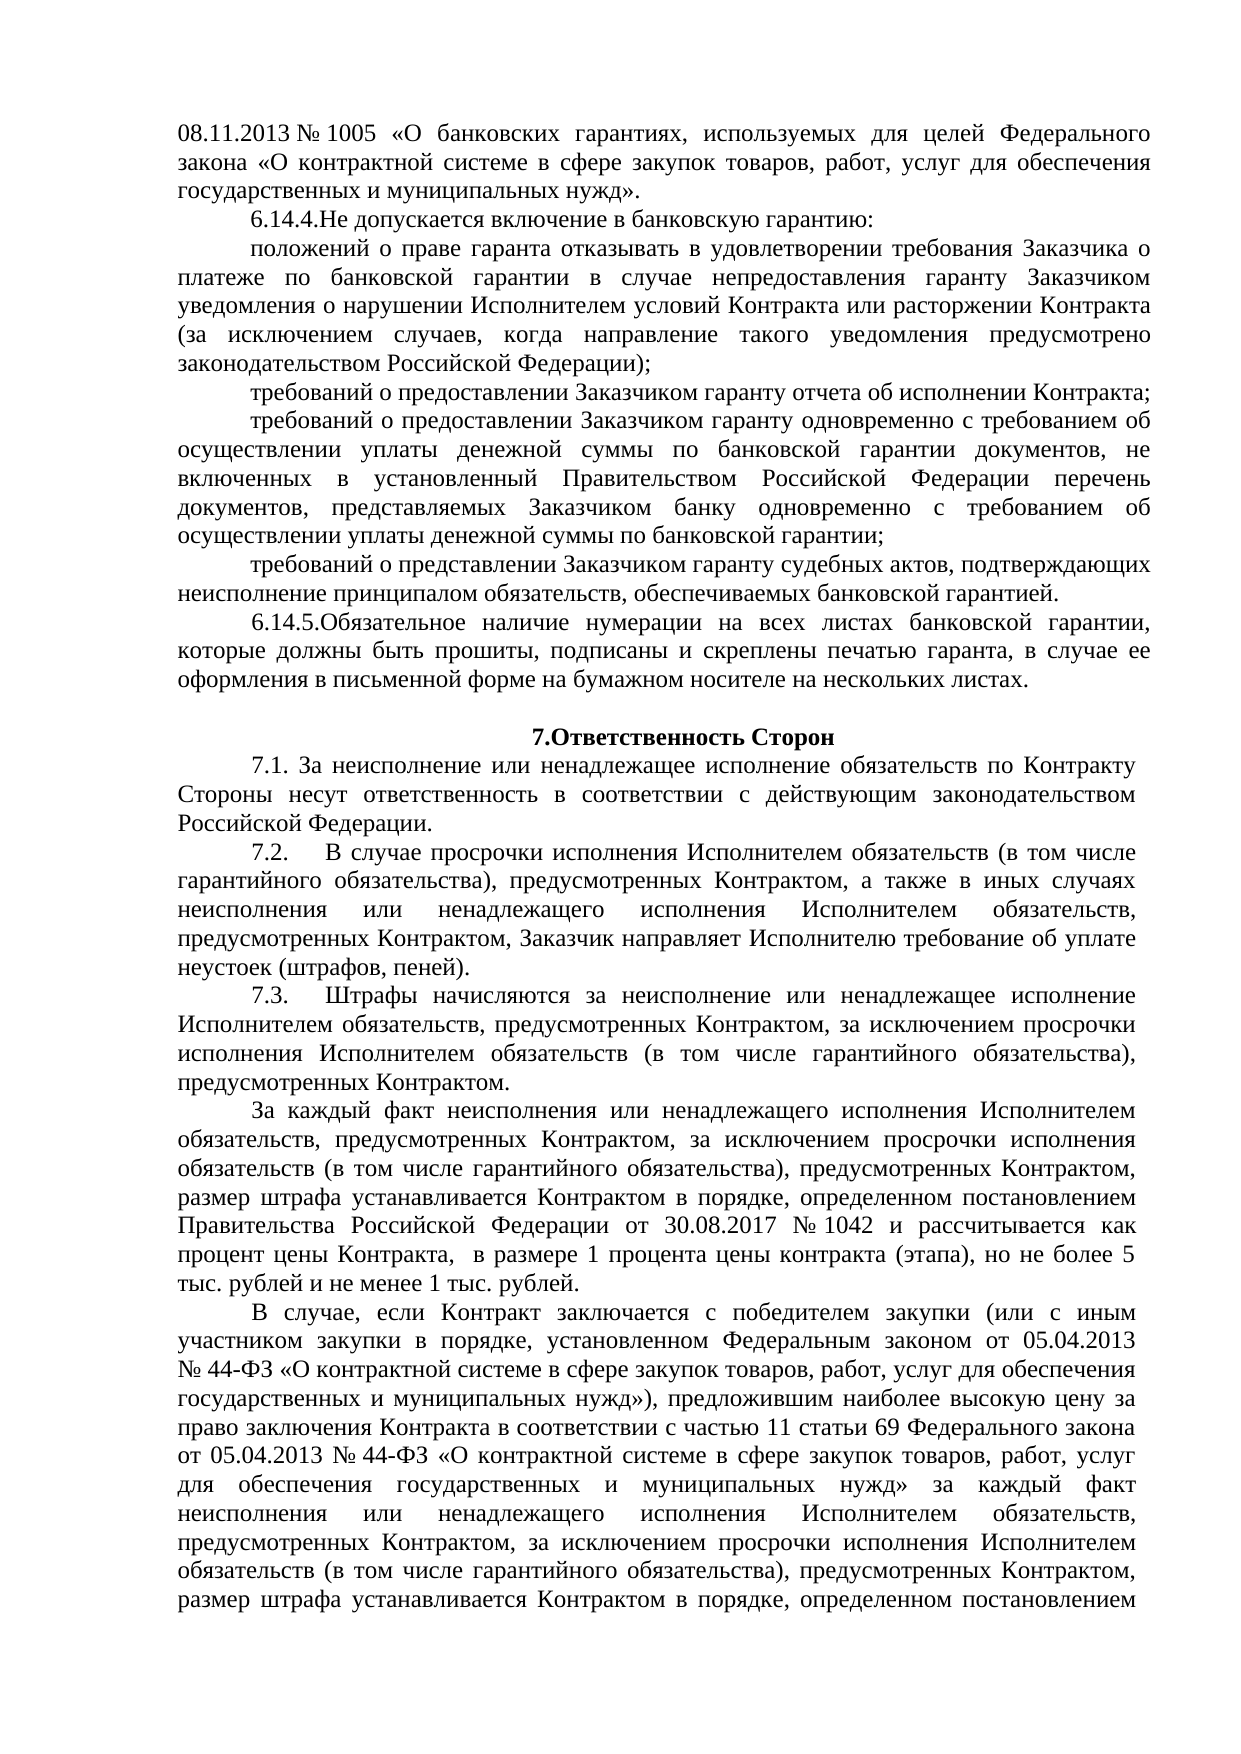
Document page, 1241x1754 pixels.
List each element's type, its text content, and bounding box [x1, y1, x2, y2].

text требований о представлении Заказчиком гаранту судебных актов, подтверждающих неисполнение принципалом обязательств, обеспечиваемых банковской гарантией. [177, 549, 1152, 607]
text 7.1. За неисполнение или ненадлежащее исполнение обязательств по Контракту Стороны несут ответственность в соответствии с действующим законодательством Российской Федерации. [177, 751, 1137, 837]
text 6.14.5.Обязательное наличие нумерации на всех листах банковской гарантии, которые должны быть прошиты, подписаны и скреплены печатью гаранта, в случае ее оформления в письменной форме на бумажном носителе на нескольких листах. [177, 607, 1152, 693]
text 6.14.4.Не допускается включение в банковскую гарантию: [177, 204, 1152, 233]
list Штрафы начисляются за неисполнение или ненадлежащее исполнение Исполнителем обязательств, предусмотренных Контрактом, за исключением просрочки исполнения Исполнителем обязательств (в том числе гарантийного обязательства), предусмотренных Контрактом. [177, 981, 1137, 1096]
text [177, 118, 1152, 204]
text положений о праве гаранта отказывать в удовлетворении требования Заказчика о платеже по банковской гарантии в случае непредоставления гаранту Заказчиком уведомления о нарушении Исполнителем условий Контракта или расторжении Контракта (за исключением случаев, когда направление такого уведомления предусмотрено законодательством Российской Федерации); [177, 233, 1152, 377]
list 7.Ответственность Сторон [215, 722, 1152, 751]
list В случае просрочки исполнения Исполнителем обязательств (в том числе гарантийного обязательства), предусмотренных Контрактом, а также в иных случаях неисполнения или ненадлежащего исполнения Исполнителем обязательств, предусмотренных Контрактом, Заказчик направляет Исполнителю требование об уплате неустоек (штрафов, пеней). [177, 837, 1137, 981]
text требований о предоставлении Заказчиком гаранту отчета об исполнении Контракта; [177, 377, 1152, 406]
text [177, 1297, 1137, 1613]
text требований о предоставлении Заказчиком гаранту одновременно с требованием об осуществлении уплаты денежной суммы по банковской гарантии документов, не включенных в установленный Правительством Российской Федерации перечень документов, представляемых Заказчиком банку одновременно с требованием об осуществлении уплаты денежной суммы по банковской гарантии; [177, 406, 1152, 549]
text За каждый факт неисполнения или ненадлежащего исполнения Исполнителем обязательств, предусмотренных Контрактом, за исключением просрочки исполнения обязательств (в том числе гарантийного обязательства), предусмотренных Контрактом, размер штрафа устанавливается Контрактом в порядке, определенном постановлением Правительства Российской Федерации от 30.08.2017 № 1042 и рассчитывается как процент цены Контракта, в размере 1 процента цены контракта (этапа), но не более 5 тыс. рублей и не менее 1 тыс. рублей. [177, 1096, 1137, 1297]
